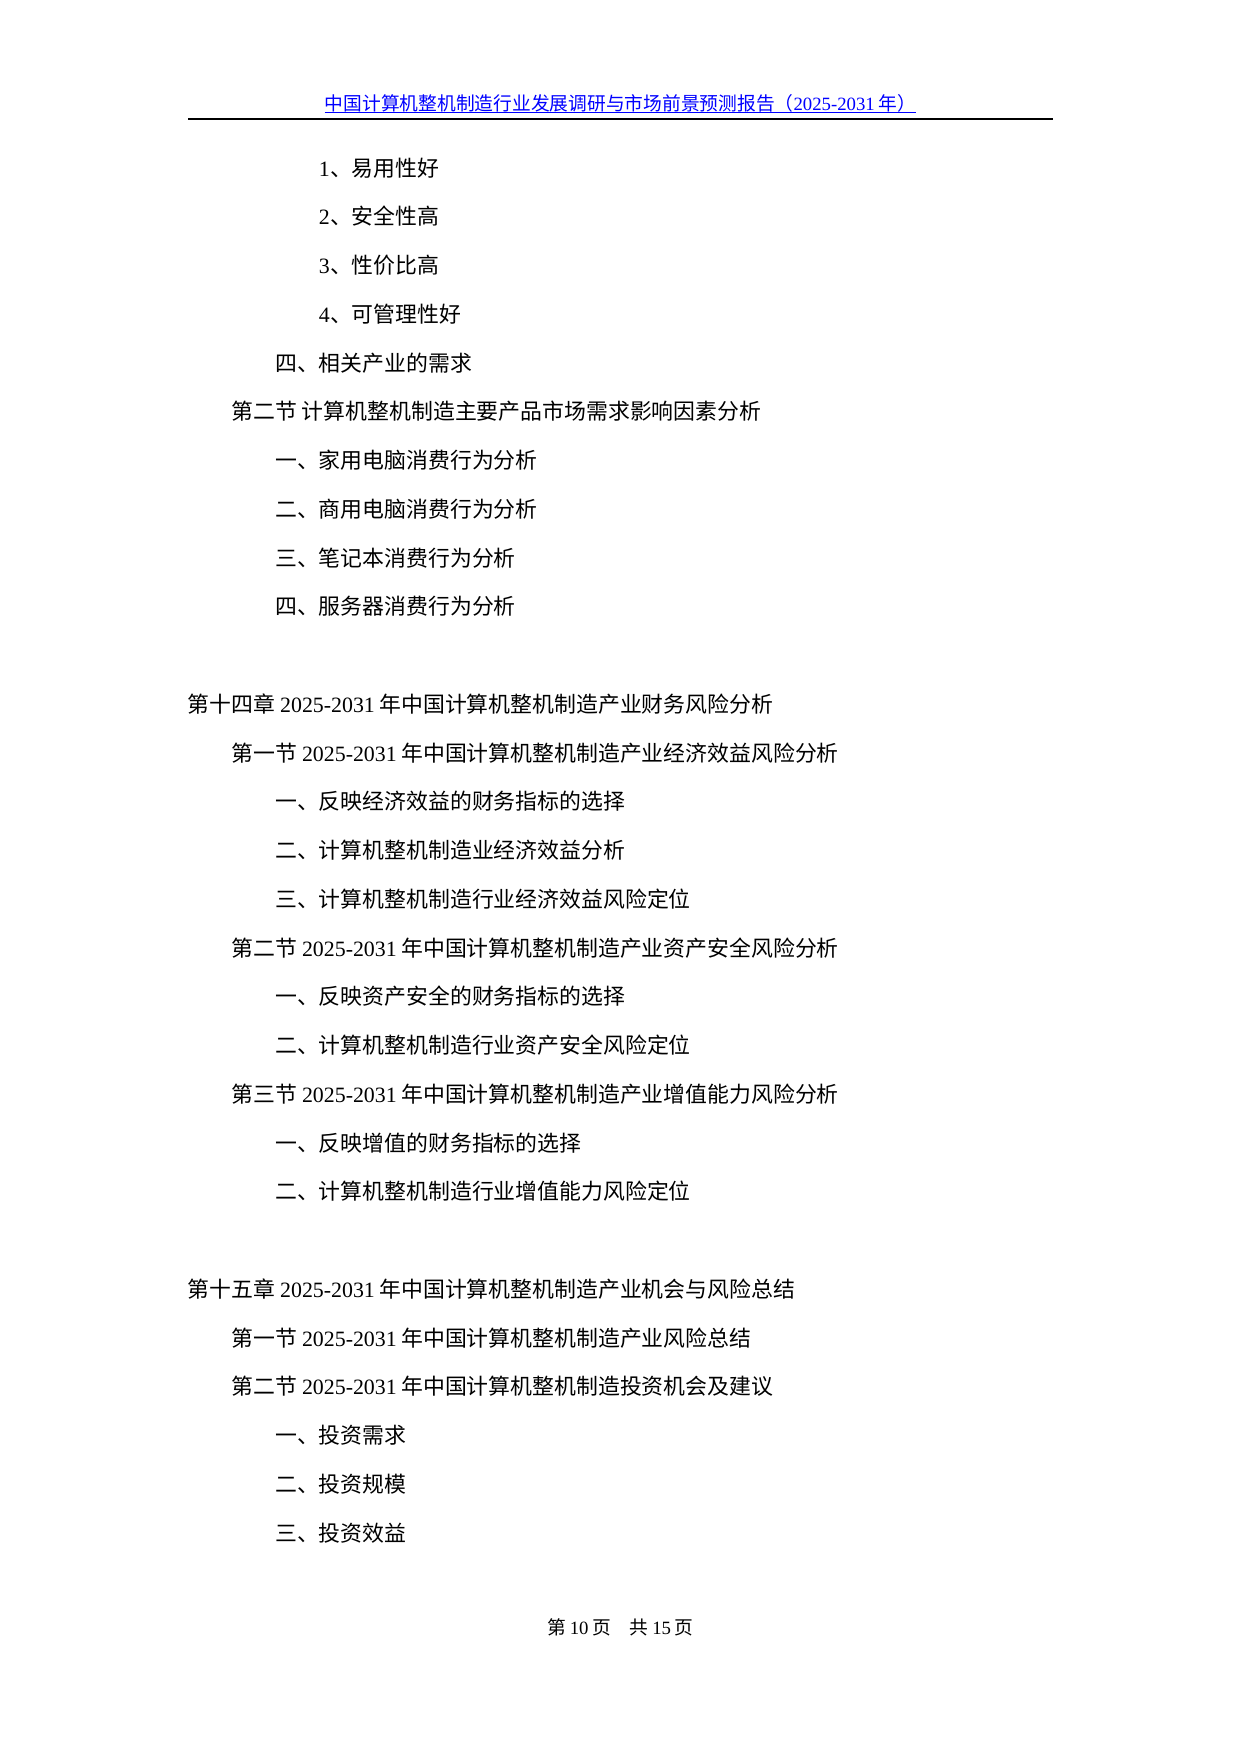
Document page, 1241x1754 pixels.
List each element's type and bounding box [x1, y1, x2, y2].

text [187, 150, 1053, 1548]
